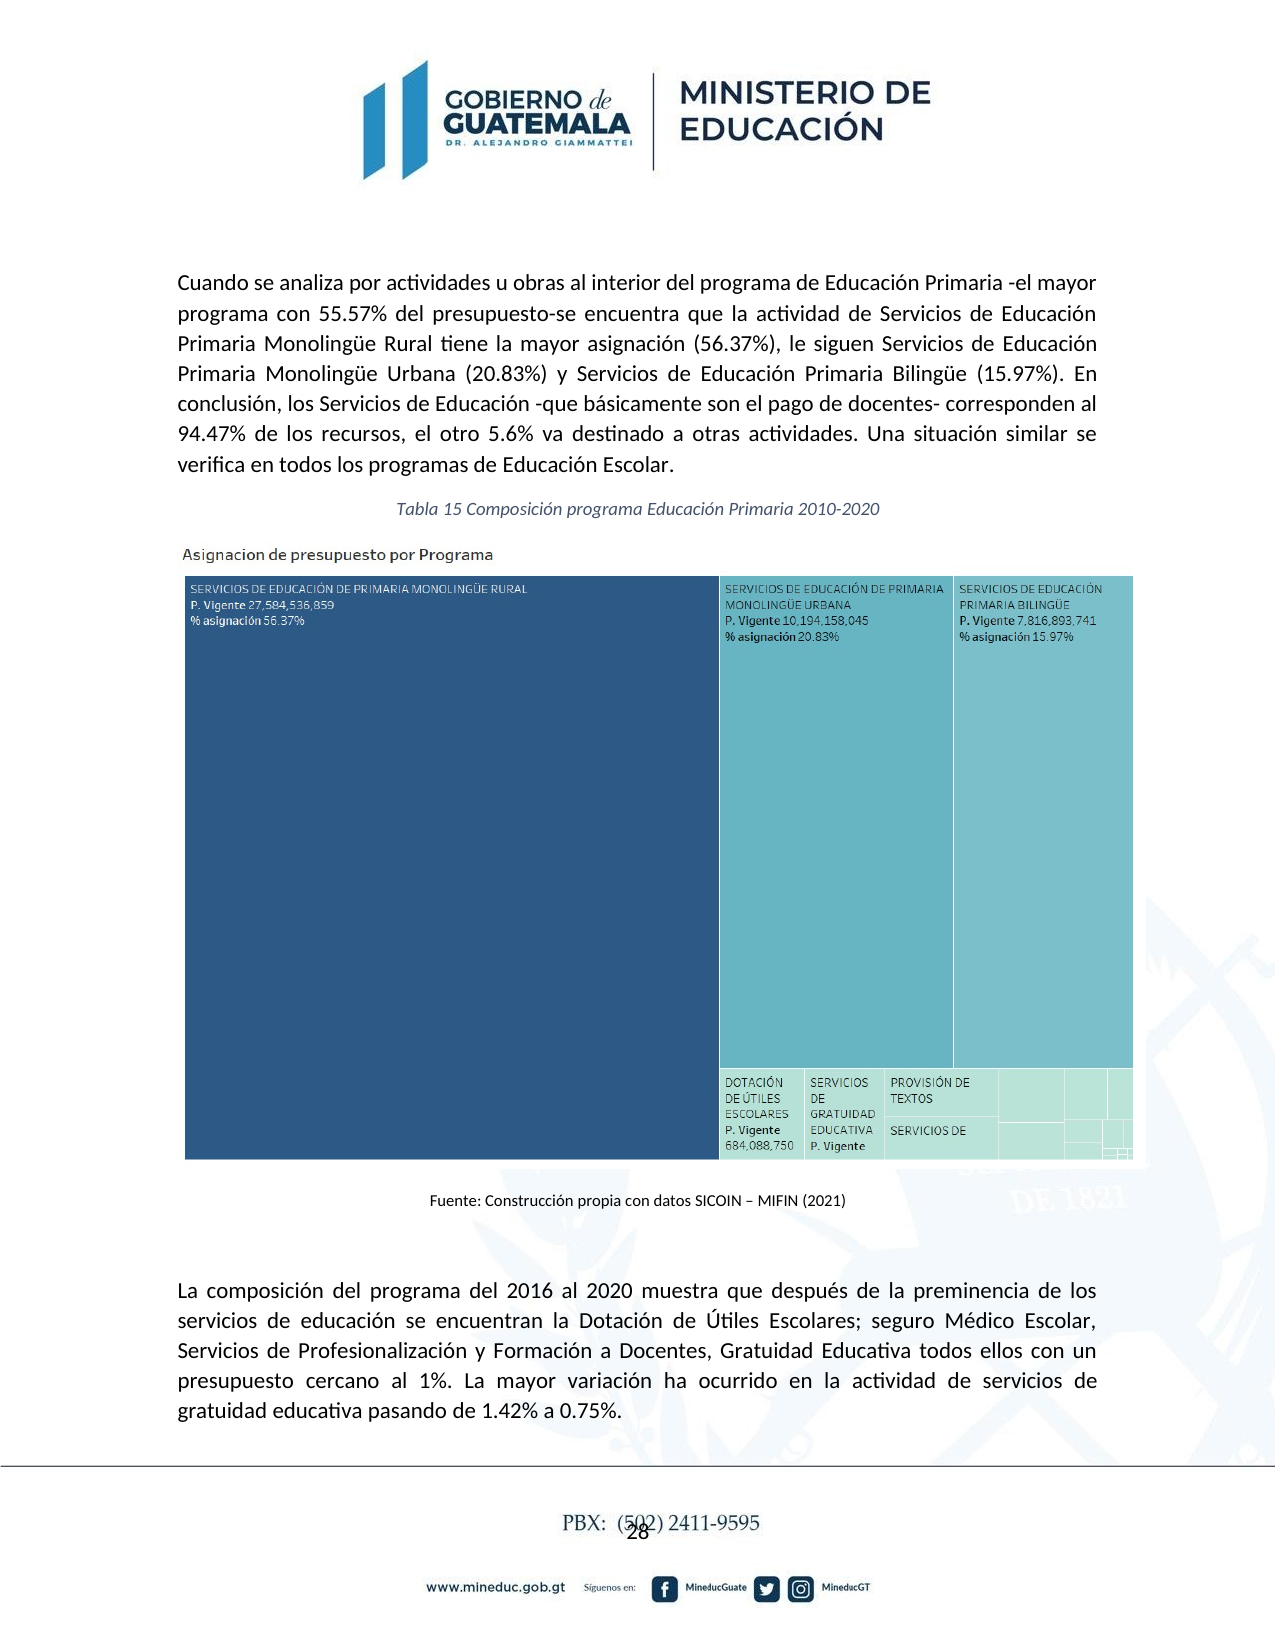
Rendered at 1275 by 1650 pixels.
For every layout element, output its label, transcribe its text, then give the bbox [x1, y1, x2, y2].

picture [0, 50, 1275, 1609]
text Cuando se analiza por actividades u obras al interior del programa de Educación Primaria -el mayor programa con 55.57% del presupuesto-se encuentra que la actividad de Servicios de Educación Primaria Monolingüe Rural tiene la mayor asignación (56.37%), le siguen Servicios de Educación Primaria Monolingüe Urbana (20.83%) y Servicios de Educación Primaria Bilingüe (15.97%). En conclusión, los Servicios de Educación -que básicamente son el pago de docentes- corresponden al 94.47% de los recursos, el otro 5.6% va destinado a otras actividades. Una situación similar se verifica en todos los programas de Educación Escolar. [177, 268, 1099, 478]
text 28 [251, 1517, 1024, 1545]
text Fuente: Construcción propia con datos SICOIN – MIFIN (2021) [251, 1191, 1025, 1211]
text La composición del programa del 2016 al 2020 muestra que después de la preminencia de los servicios de educación se encuentran la Dotación de Útiles Escolares; seguro Médico Escolar, Servicios de Profesionalización y Formación a Docentes, Gratuidad Educativa todos ellos con un presupuesto cercano al 1%. La mayor variación ha ocurrido en la actividad de servicios de gratuidad educativa pasando de 1.42% a 0.75%. [177, 1276, 1098, 1424]
text Tabla 15 Composición programa Educación Primaria 2010-2020 [251, 497, 1025, 519]
